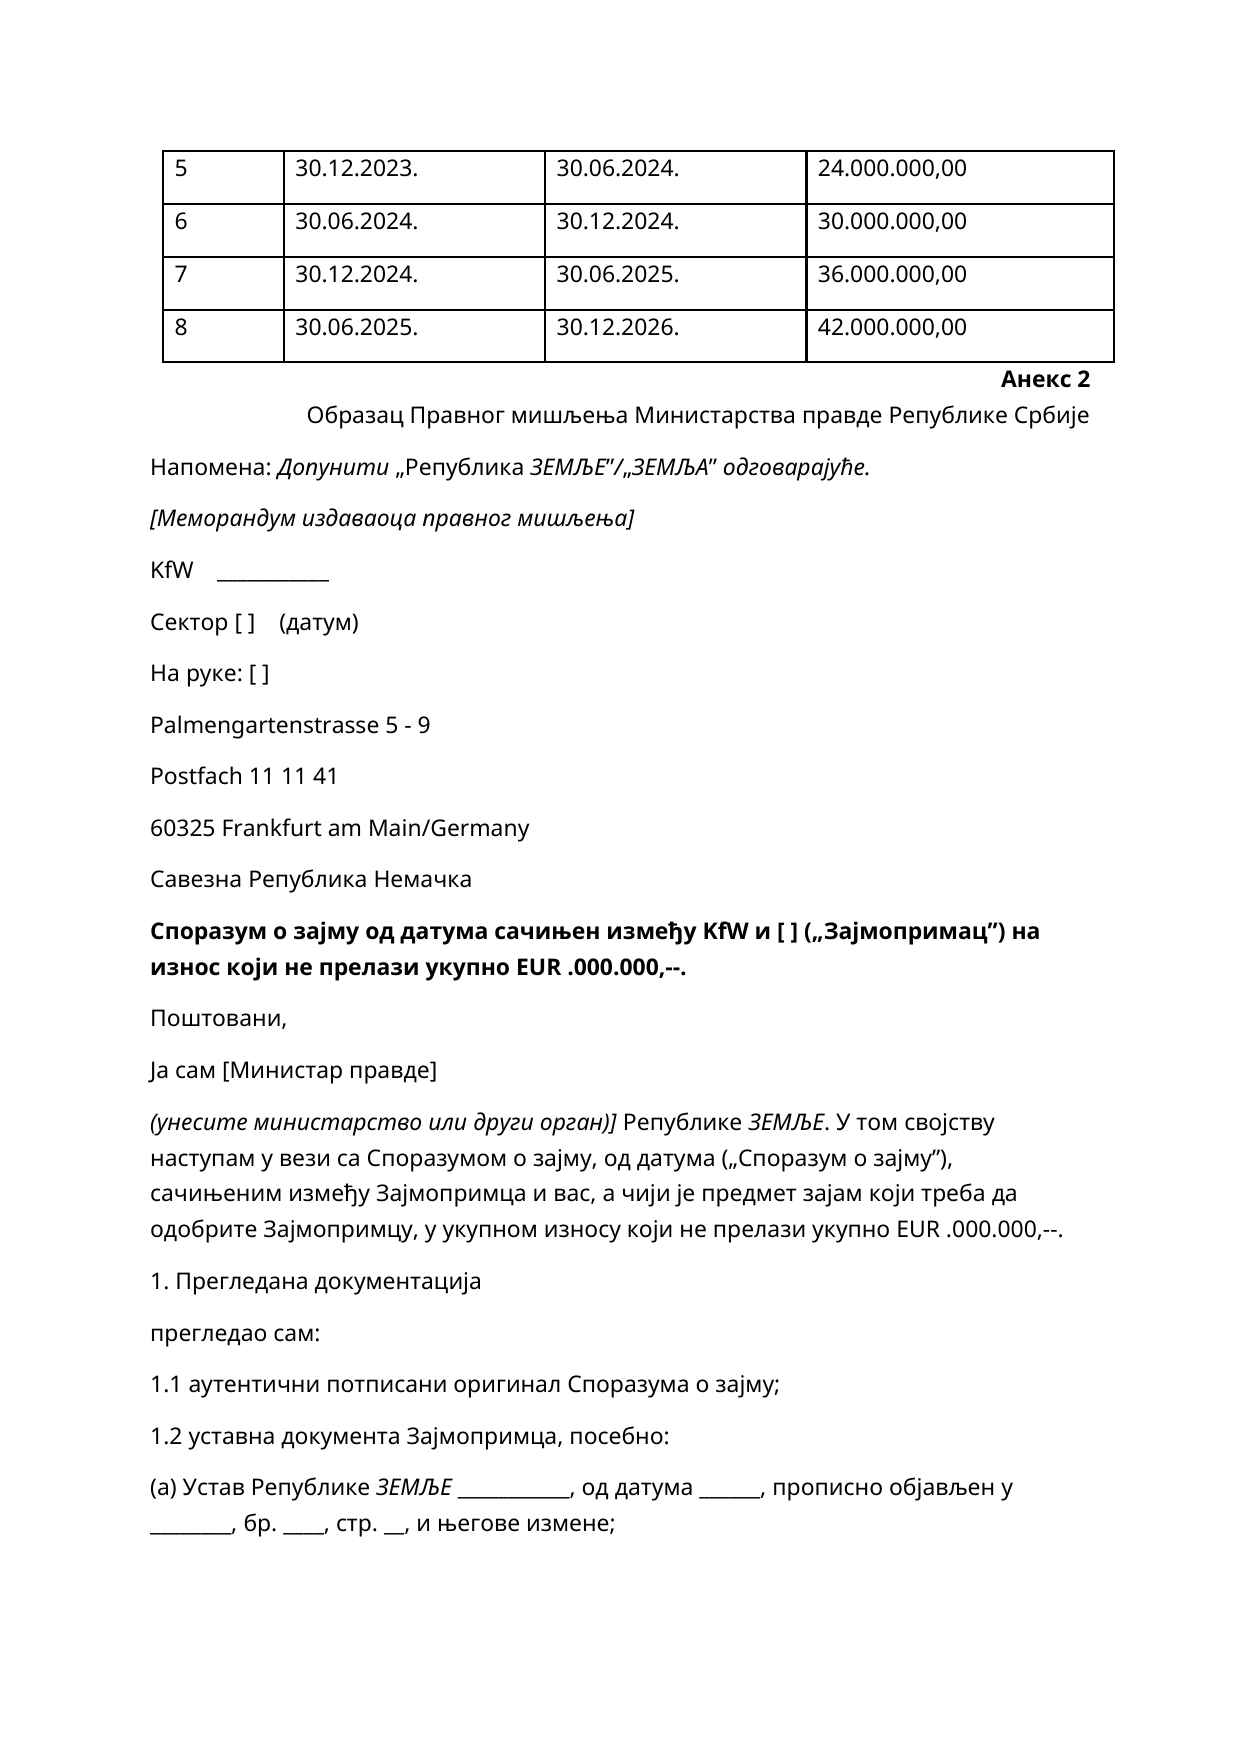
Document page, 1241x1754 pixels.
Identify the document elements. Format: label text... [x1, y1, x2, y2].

text Поштовани, [150, 1002, 1090, 1034]
table_cell 36.000.000,00 [808, 258, 1113, 308]
text Споразум о зајму од датума сачињен између KfW и [ ] („Зајмопримац”) на износ који не прелази укупно EUR .000.000,--. [150, 915, 1090, 982]
table_cell 30.06.2024. [546, 152, 805, 203]
table_cell 30.12.2024. [285, 258, 544, 308]
table_cell 6 [164, 205, 283, 256]
text Савезна Република Немачка [150, 863, 1090, 894]
text (a) Устав Републике ЗЕМЉЕ ___________, од датума ______, прописно објављен у ________, бр. ____, стр. __, и његове измене; [150, 1471, 1090, 1538]
table_cell 30.000.000,00 [808, 205, 1113, 256]
text прегледао сам: [150, 1316, 1090, 1348]
table_cell 30.12.2026. [546, 311, 805, 361]
text Напомена: Допунити „Република ЗЕМЉЕ”/„ЗЕМЉА” одговарајуће. [150, 451, 1090, 482]
table_cell 30.06.2024. [285, 205, 544, 256]
table_cell 7 [164, 258, 283, 308]
text 60325 Frankfurt am Main/Germany [150, 812, 1090, 843]
text Palmengartenstrasse 5 - 9 [150, 709, 1090, 740]
text KfW ___________ [150, 554, 1090, 585]
text 1.1 аутентични потписани оригинал Споразума о зајму; [150, 1368, 1090, 1399]
table_cell 30.12.2024. [546, 205, 805, 256]
text Postfach 11 11 41 [150, 760, 1090, 791]
table_cell 30.06.2025. [285, 311, 544, 361]
table_cell 30.06.2025. [546, 258, 805, 308]
table_cell 42.000.000,00 [808, 311, 1113, 361]
text Сектор [ ] (датум) [150, 606, 1090, 637]
text 1. Прегледана документација [150, 1265, 1090, 1296]
text (унесите министарство или други орган)] Републике ЗЕМЉЕ. У том својству наступам у вези са Споразумом о зајму, од датума („Споразум о зајму”), сачињеним између Зајмопримца и вас, а чији је предмет зајам који треба да одобрите Зајмопримцу, у укупном износу који не прелази укупно EUR .000.000,--. [150, 1106, 1090, 1244]
table_cell 24.000.000,00 [808, 152, 1113, 203]
table_cell 5 [164, 152, 283, 203]
text Ја сам [Министар правде] [150, 1054, 1090, 1085]
text 1.2 уставна документа Зајмопримца, посебно: [150, 1419, 1090, 1451]
text На руке: [ ] [150, 657, 1090, 688]
text [Меморандум издаваоца правног мишљења] [150, 502, 1090, 534]
table_cell 30.12.2023. [285, 152, 544, 203]
text Анекс 2 Образац Правног мишљења Министарства правде Републике Србије [150, 363, 1090, 431]
table_cell 8 [164, 311, 283, 361]
